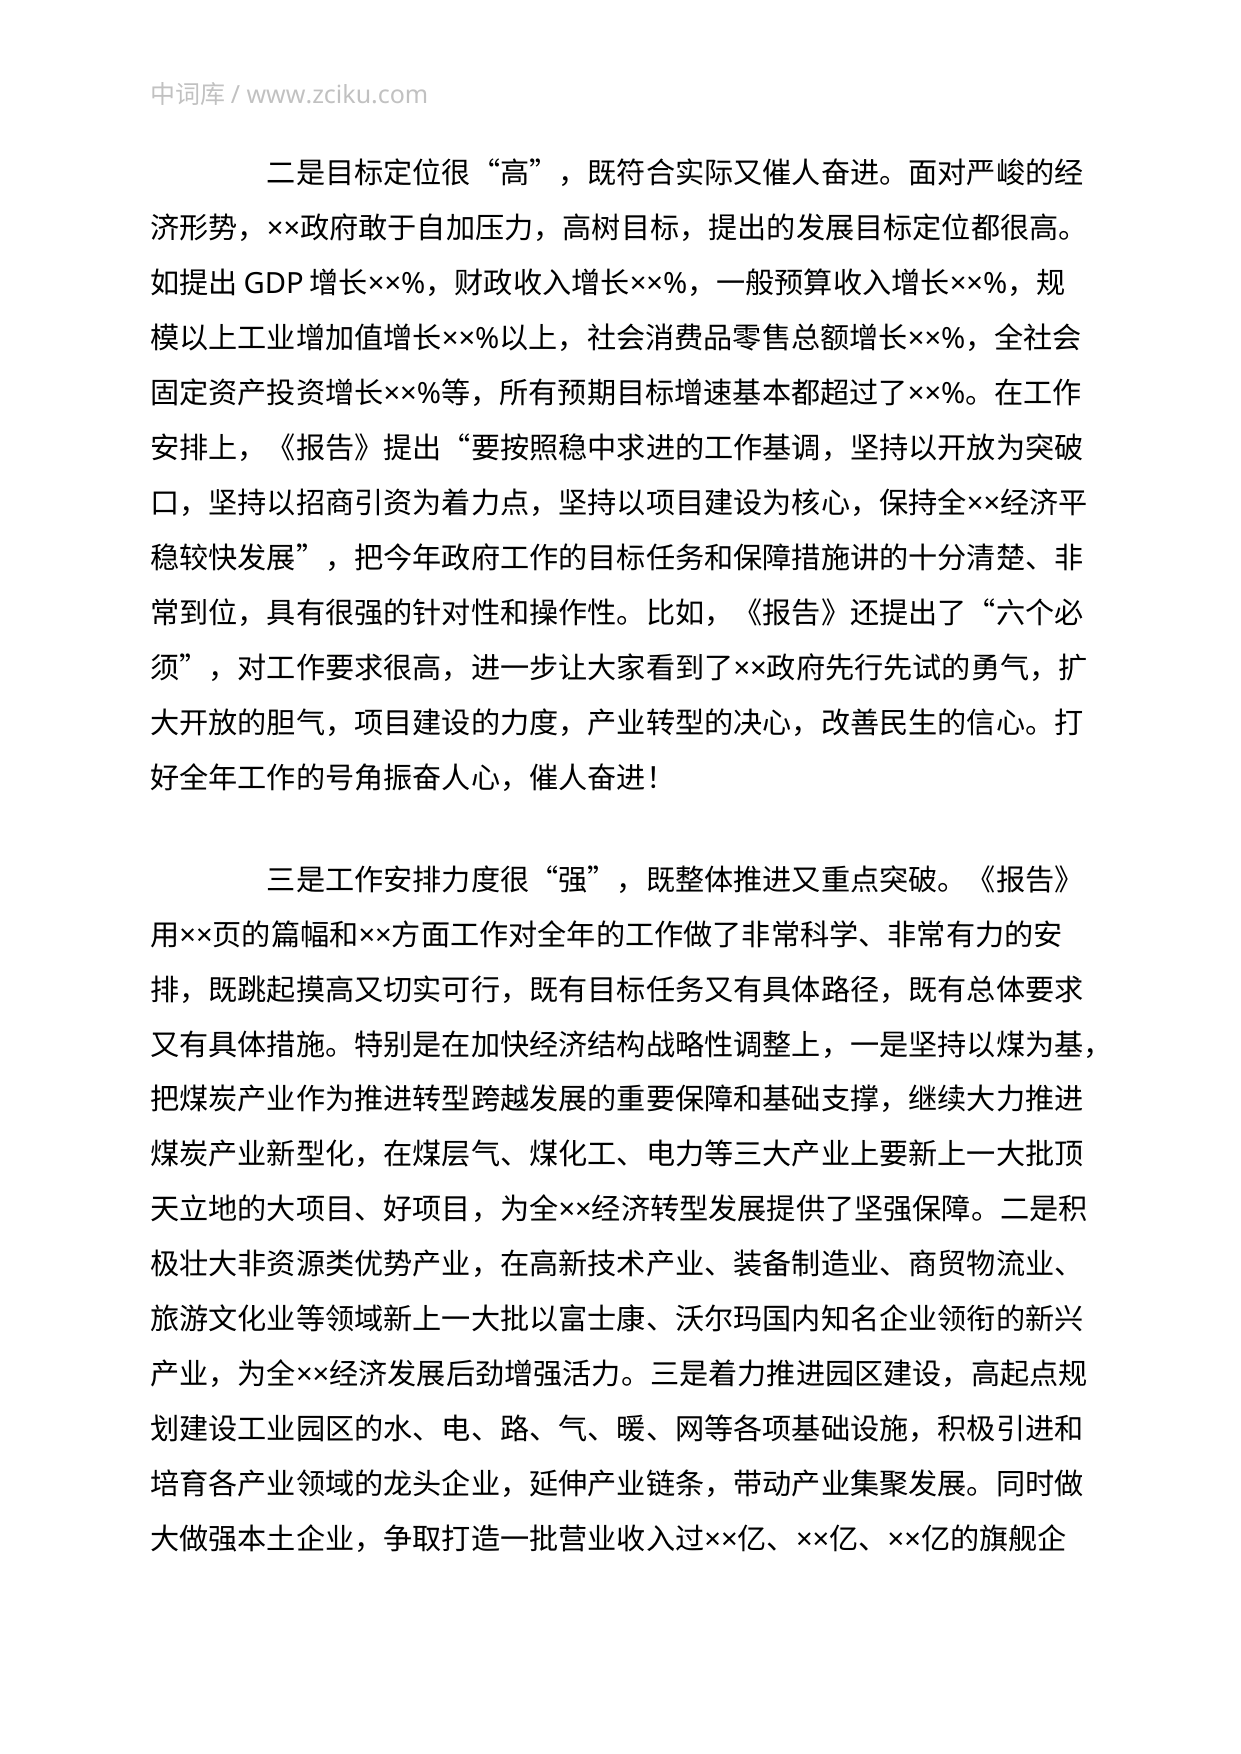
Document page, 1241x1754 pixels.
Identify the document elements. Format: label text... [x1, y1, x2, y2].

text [150, 856, 1090, 1558]
text 二是目标定位很“高”，既符合实际又催人奋进。面对严峻的经济形势，××政府敢于自加压力，高树目标，提出的发展目标定位都很高。如提出GDP增长××%，财政收入增长××%，一般预算收入增长××%，规模以上工业增加值增长××%以上，社会消费品零售总额增长××%，全社会固定资产投资增长××%等，所有预期目标增速基本都超过了××%。在工作安排上，《报告》提出“要按照稳中求进的工作基调，坚持以开放为突破口，坚持以招商引资为着力点，坚持以项目建设为核心，保持全××经济平稳较快发展”，把今年政府工作的目标任务和保障措施讲的十分清楚、非常到位，具有很强的针对性和操作性。比如，《报告》还提出了“六个必须”，对工作要求很高，进一步让大家看到了××政府先行先试的勇气，扩大开放的胆气，项目建设的力度，产业转型的决心，改善民生的信心。打好全年工作的号角振奋人心，催人奋进！ [150, 150, 1090, 797]
